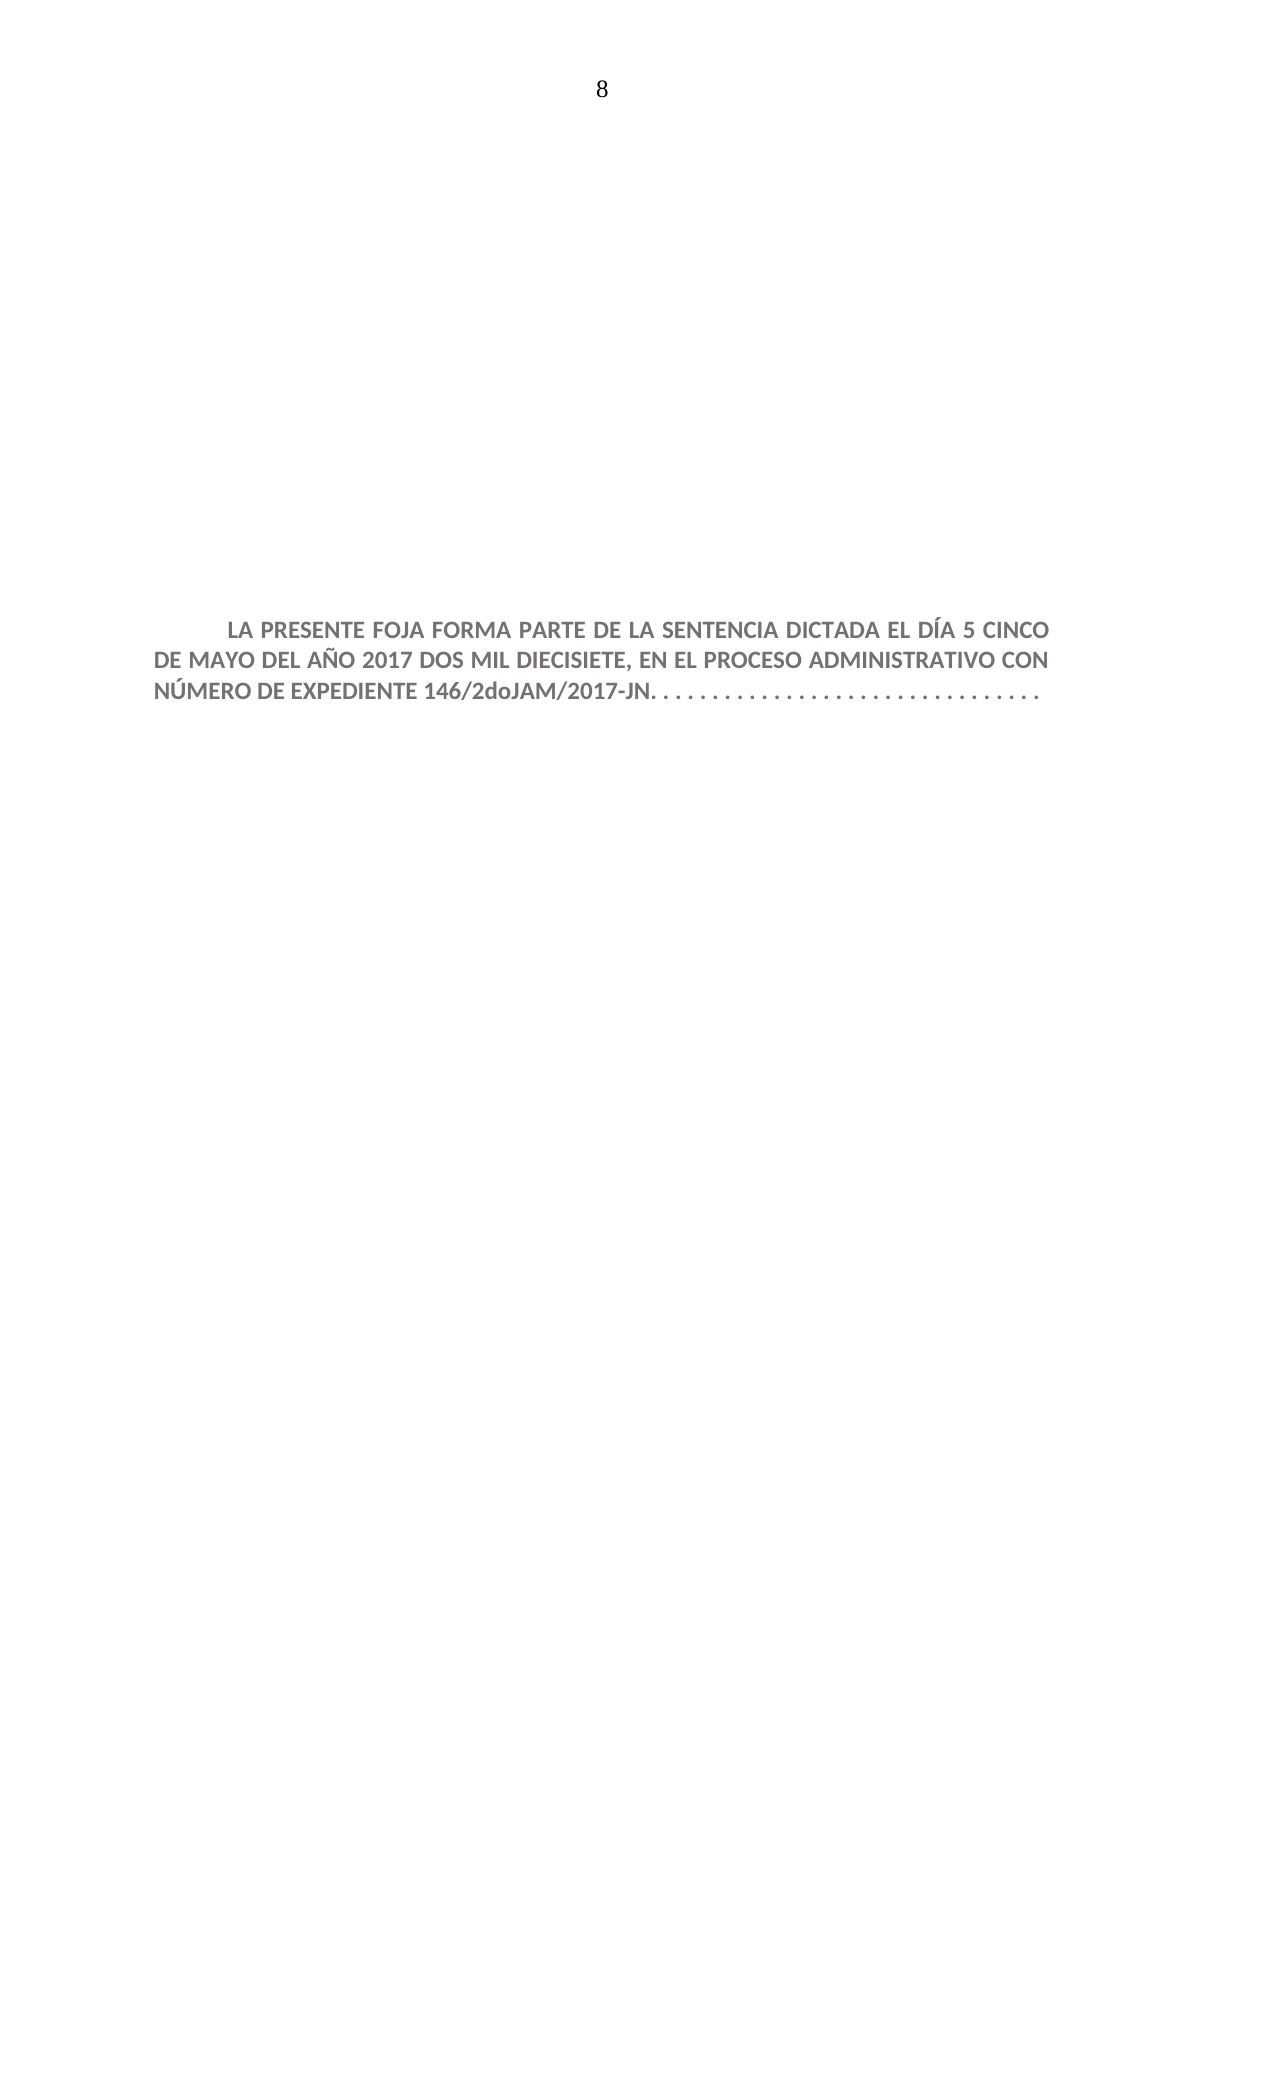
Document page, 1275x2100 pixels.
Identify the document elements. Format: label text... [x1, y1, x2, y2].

text LA PRESENTE FOJA FORMA PARTE DE LA SENTENCIA DICTADA EL DÍA 5 CINCO DE MAYO DEL AÑO 2017 DOS MIL DIECISIETE, EN EL PROCESO ADMINISTRATIVO CON NÚMERO DE EXPEDIENTE 146/2doJAM/2017-JN. . . . . . . . . . . . . . . . . . . . . . . . . . . . . . . . [153, 614, 1051, 705]
